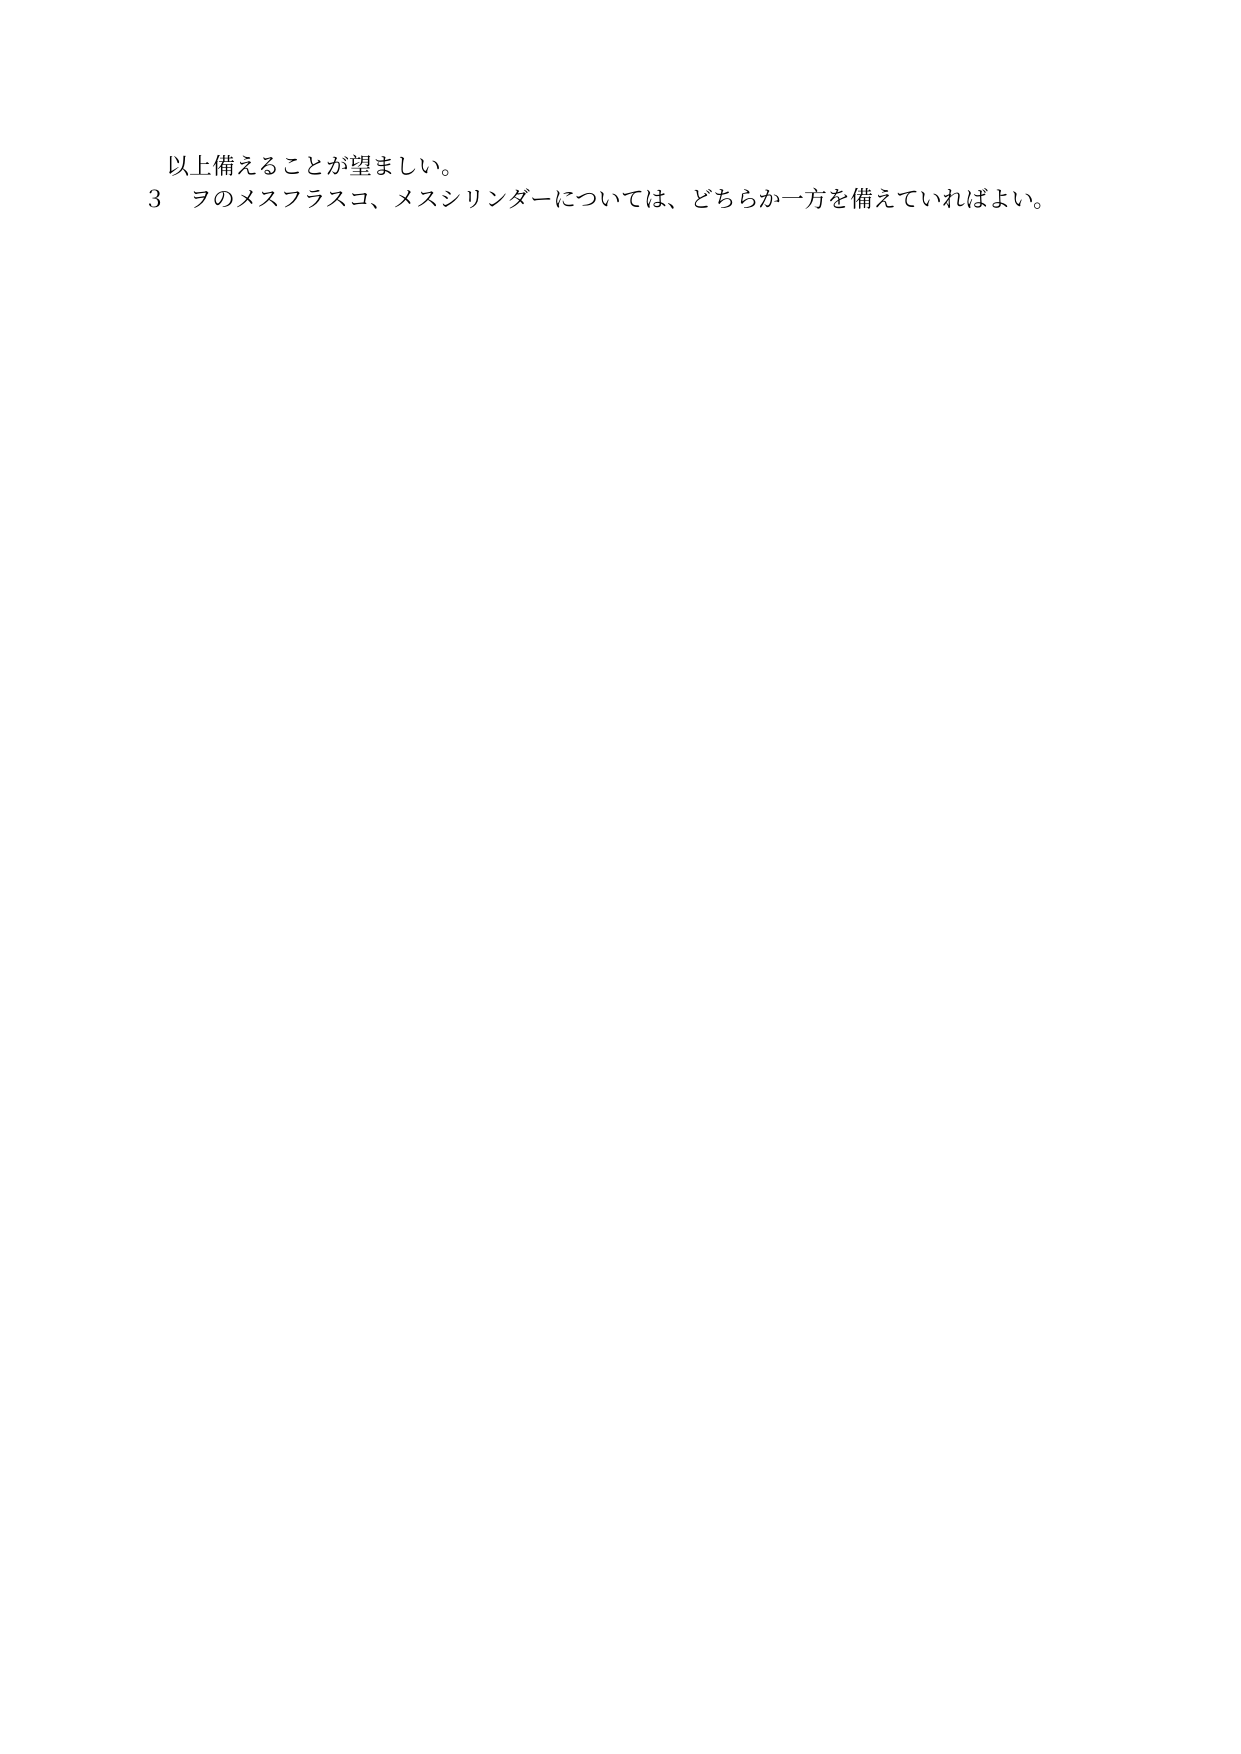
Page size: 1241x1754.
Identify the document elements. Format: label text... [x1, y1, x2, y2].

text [143, 148, 1122, 181]
text ３ ヲのメスフラスコ、メスシリンダーについては、どちらか一方を備えていればよい。 [143, 181, 1122, 213]
